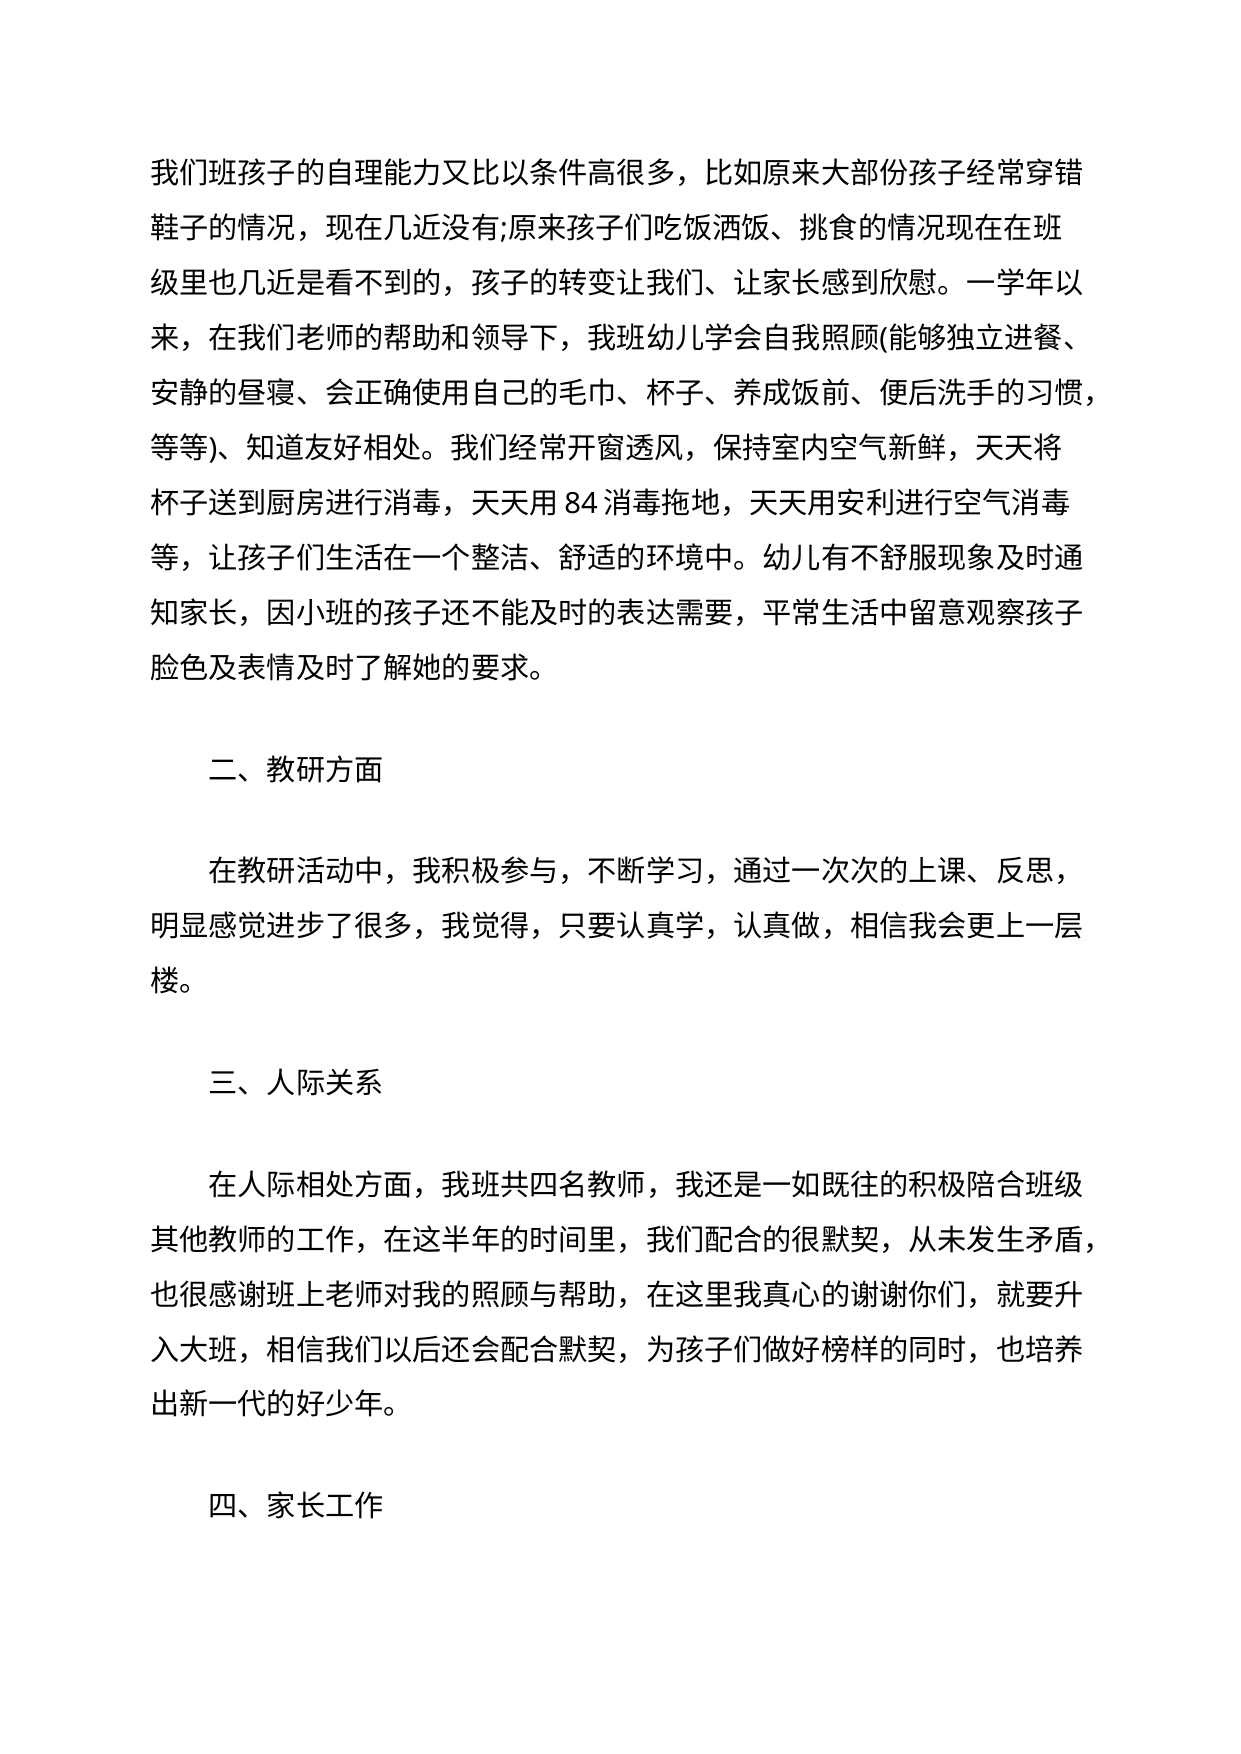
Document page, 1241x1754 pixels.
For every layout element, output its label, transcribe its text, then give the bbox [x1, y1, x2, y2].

text 在教研活动中，我积极参与，不断学习，通过一次次的上课、反思，明显感觉进步了很多，我觉得，只要认真学，认真做，相信我会更上一层楼。 [150, 848, 1090, 1000]
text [150, 150, 1090, 687]
text 二、教研方面 [150, 746, 1090, 788]
text 四、家长工作 [150, 1483, 1090, 1525]
text 三、人际关系 [150, 1059, 1090, 1102]
text 在人际相处方面，我班共四名教师，我还是一如既往的积极陪合班级其他教师的工作，在这半年的时间里，我们配合的很默契，从未发生矛盾，也很感谢班上老师对我的照顾与帮助，在这里我真心的谢谢你们，就要升入大班，相信我们以后还会配合默契，为孩子们做好榜样的同时，也培养出新一代的好少年。 [150, 1161, 1090, 1423]
